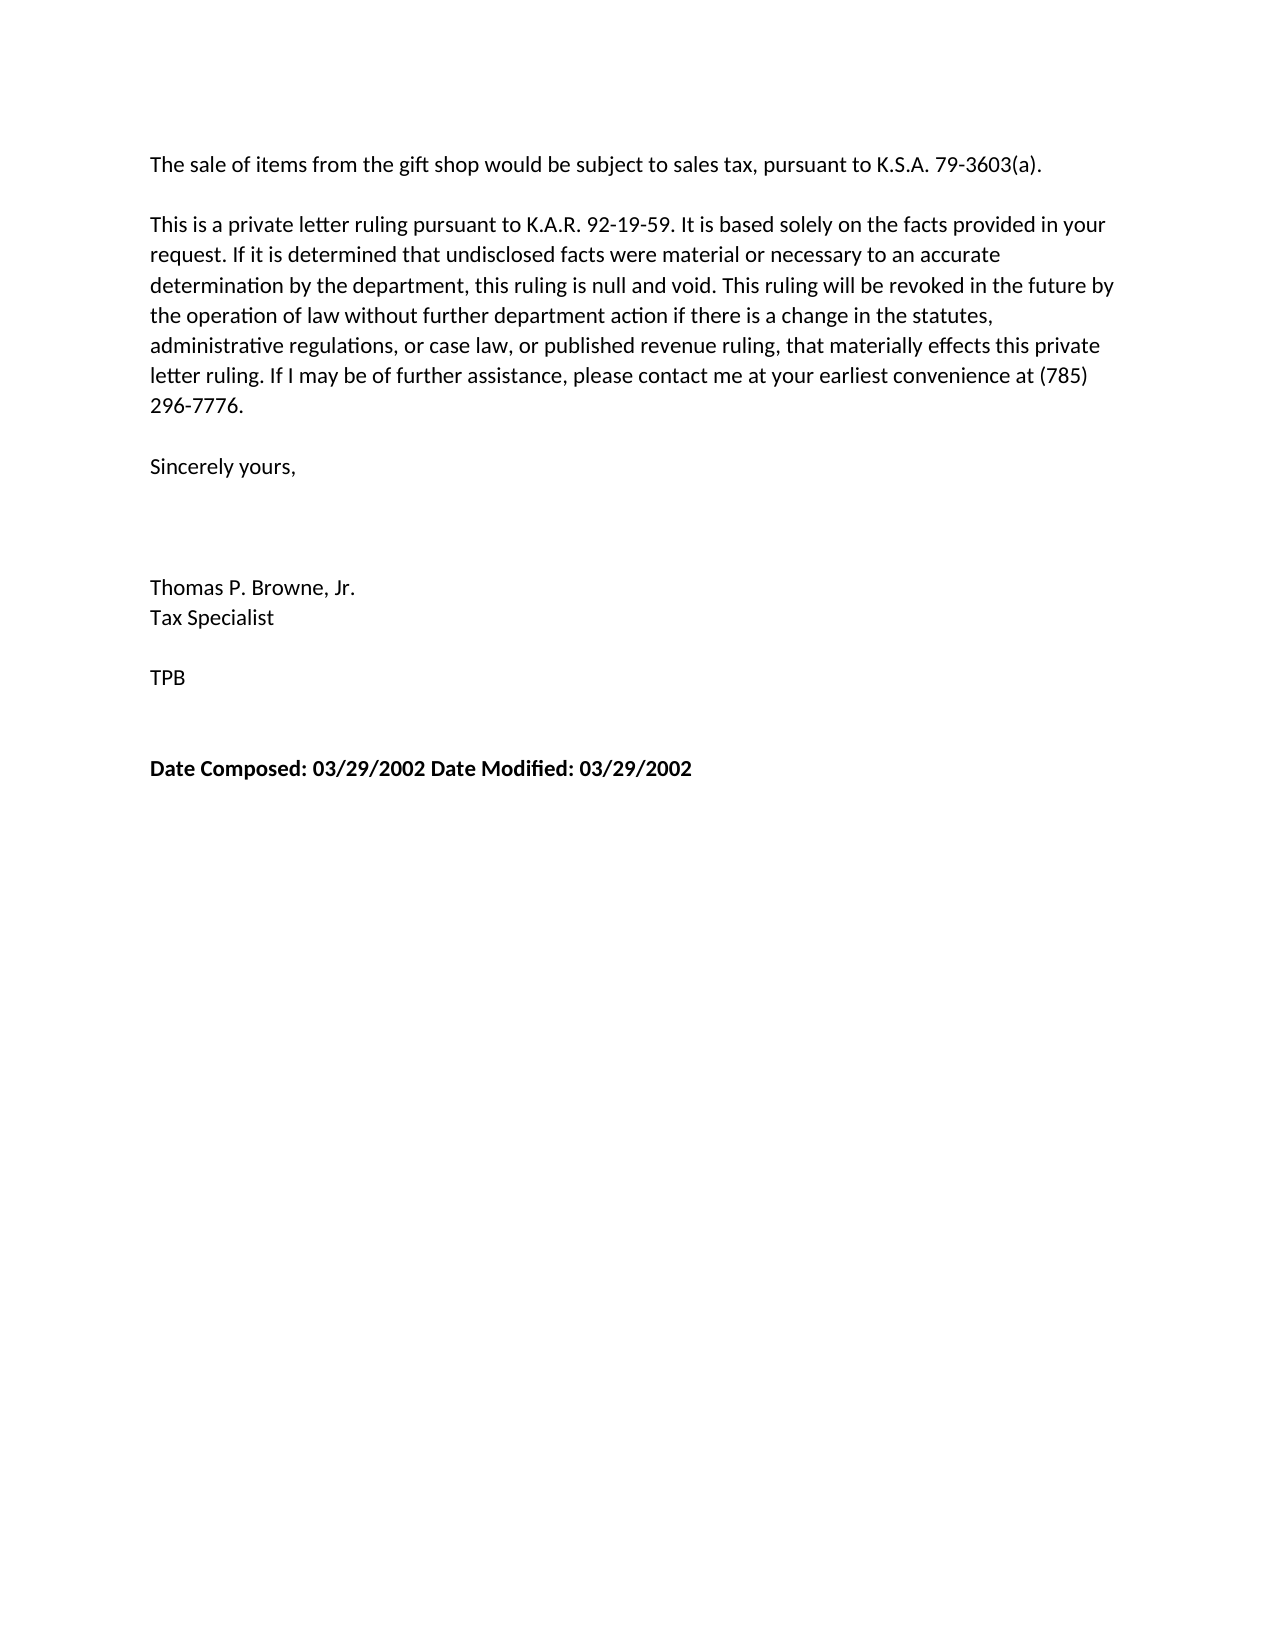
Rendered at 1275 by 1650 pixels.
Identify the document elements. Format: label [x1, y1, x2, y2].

text [150, 150, 1125, 782]
